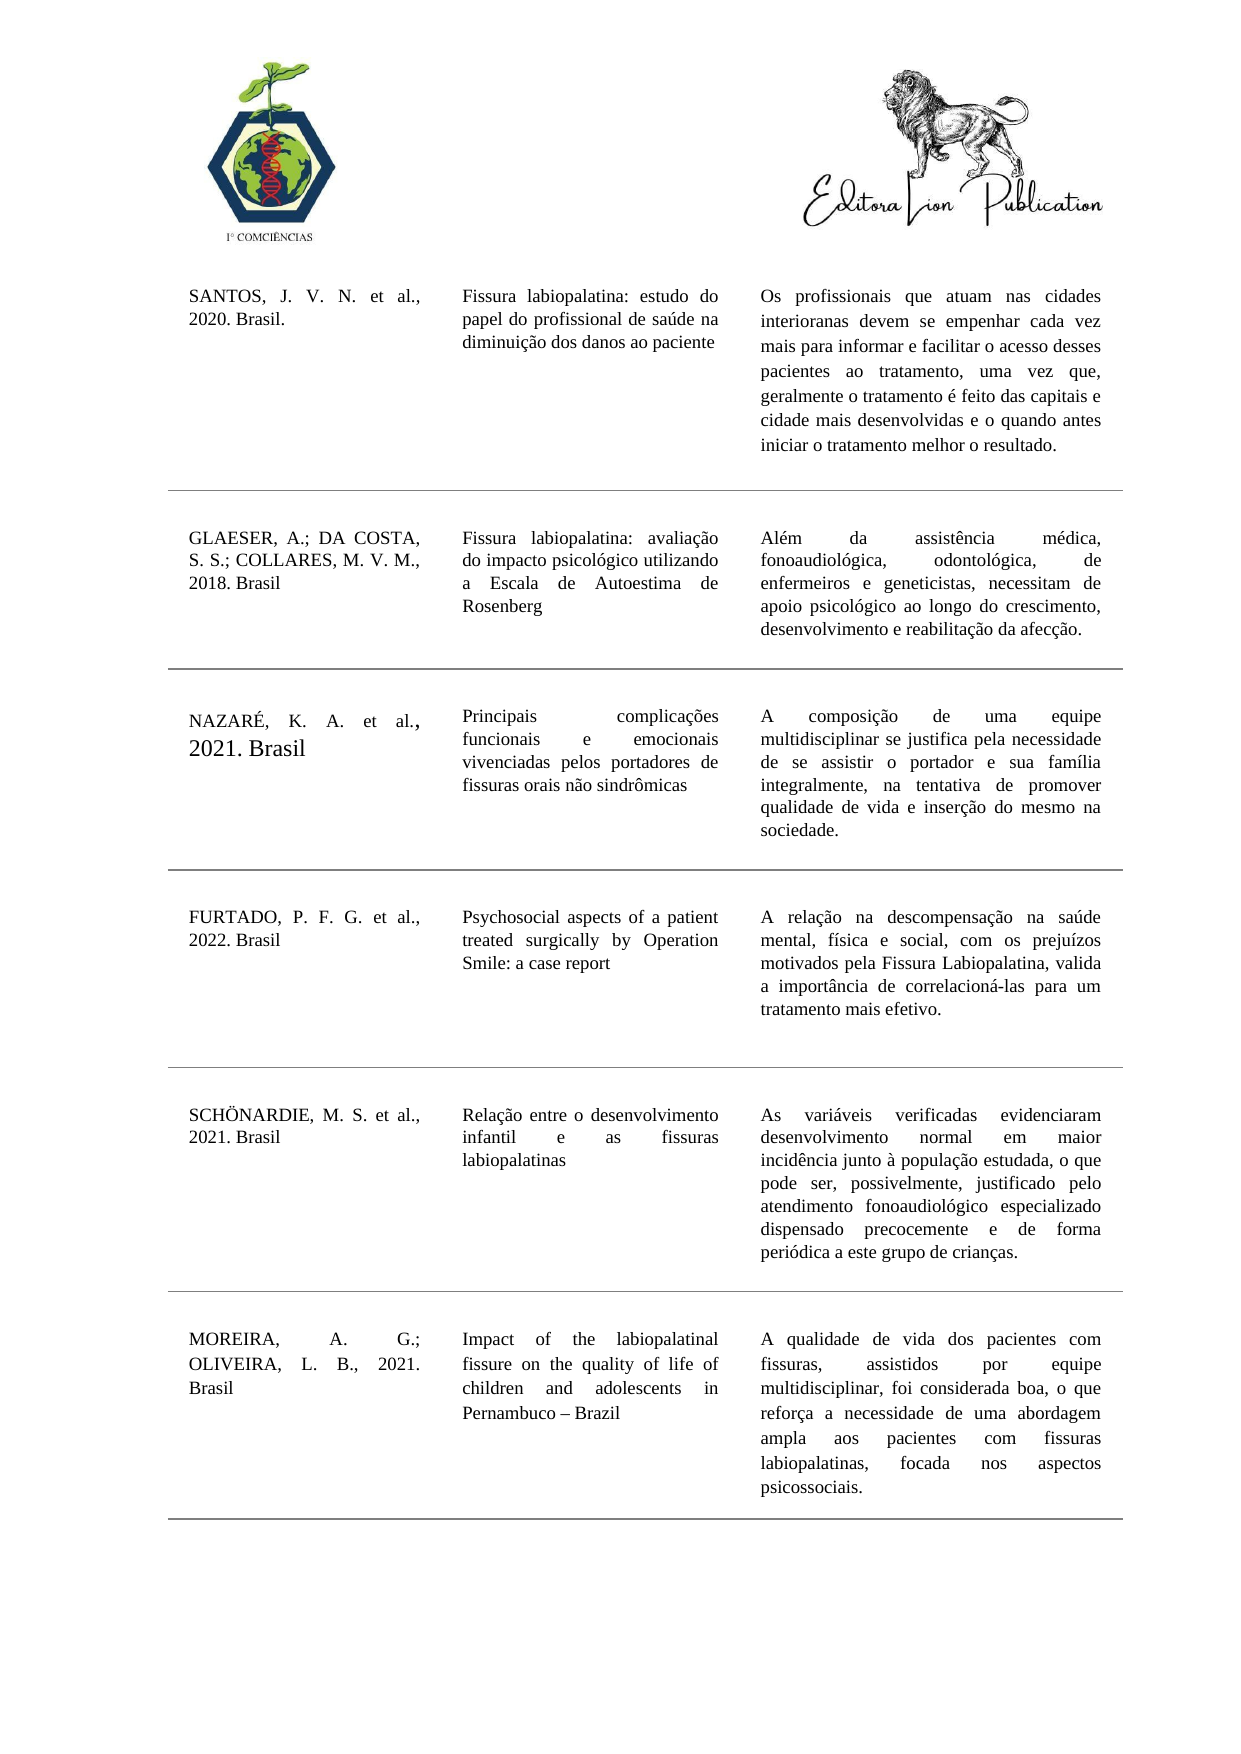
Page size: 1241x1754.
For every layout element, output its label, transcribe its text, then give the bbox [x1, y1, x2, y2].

table_cell Relação entre o desenvolvimento infantil e as fissuras labiopalatinas [441, 1068, 739, 1291]
table_cell MOREIRA, A. G.; OLIVEIRA, L. B., 2021. Brasil [168, 1292, 441, 1518]
table_cell Fissura labiopalatina: estudo do papel do profissional de saúde na diminuição dos danos ao paciente [441, 249, 739, 489]
table_cell Impact of the labiopalatinal fissure on the quality of life of children and adolescents in Pernambuco – Brazil [441, 1292, 739, 1518]
table_cell A composição de uma equipe multidisciplinar se justifica pela necessidade de se assistir o portador e sua família integralmente, na tentativa de promover qualidade de vida e inserção do mesmo na sociedade. [740, 670, 1122, 869]
table_cell GLAESER, A.; DA COSTA, S. S.; COLLARES, M. V. M., 2018. Brasil [168, 491, 441, 668]
table_cell SCHÖNARDIE, M. S. et al., 2021. Brasil [168, 1068, 441, 1291]
picture [782, 69, 1123, 234]
table_cell Além da assistência médica, fonoaudiológica, odontológica, de enfermeiros e geneticistas, necessitam de apoio psicológico ao longo do crescimento, desenvolvimento e reabilitação da afecção. [740, 491, 1122, 668]
table_cell Principais complicações funcionais e emocionais vivenciadas pelos portadores de fissuras orais não sindrômicas [441, 670, 739, 869]
table_cell Psychosocial aspects of a patient treated surgically by Operation Smile: a case report [441, 871, 739, 1067]
picture [186, 57, 392, 249]
table_cell SANTOS, J. V. N. et al., 2020. Brasil. [168, 249, 441, 489]
table_cell NAZARÉ, K. A. et al., 2021. Brasil [168, 670, 441, 869]
table_cell A qualidade de vida dos pacientes com fissuras, assistidos por equipe multidisciplinar, foi considerada boa, o que reforça a necessidade de uma abordagem ampla aos pacientes com fissuras labiopalatinas, focada nos aspectos psicossociais. [740, 1292, 1122, 1518]
table_cell A relação na descompensação na saúde mental, física e social, com os prejuízos motivados pela Fissura Labiopalatina, valida a importância de correlacioná-las para um tratamento mais efetivo. [740, 871, 1122, 1067]
table_cell FURTADO, P. F. G. et al., 2022. Brasil [168, 871, 441, 1067]
table_cell Fissura labiopalatina: avaliação do impacto psicológico utilizando a Escala de Autoestima de Rosenberg [441, 491, 739, 668]
table_cell Os profissionais que atuam nas cidades interioranas devem se empenhar cada vez mais para informar e facilitar o acesso desses pacientes ao tratamento, uma vez que, geralmente o tratamento é feito das capitais e cidade mais desenvolvidas e o quando antes iniciar o tratamento melhor o resultado. [740, 249, 1122, 489]
table_cell As variáveis verificadas evidenciaram desenvolvimento normal em maior incidência junto à população estudada, o que pode ser, possivelmente, justificado pelo atendimento fonoaudiológico especializado dispensado precocemente e de forma periódica a este grupo de crianças. [740, 1068, 1122, 1291]
